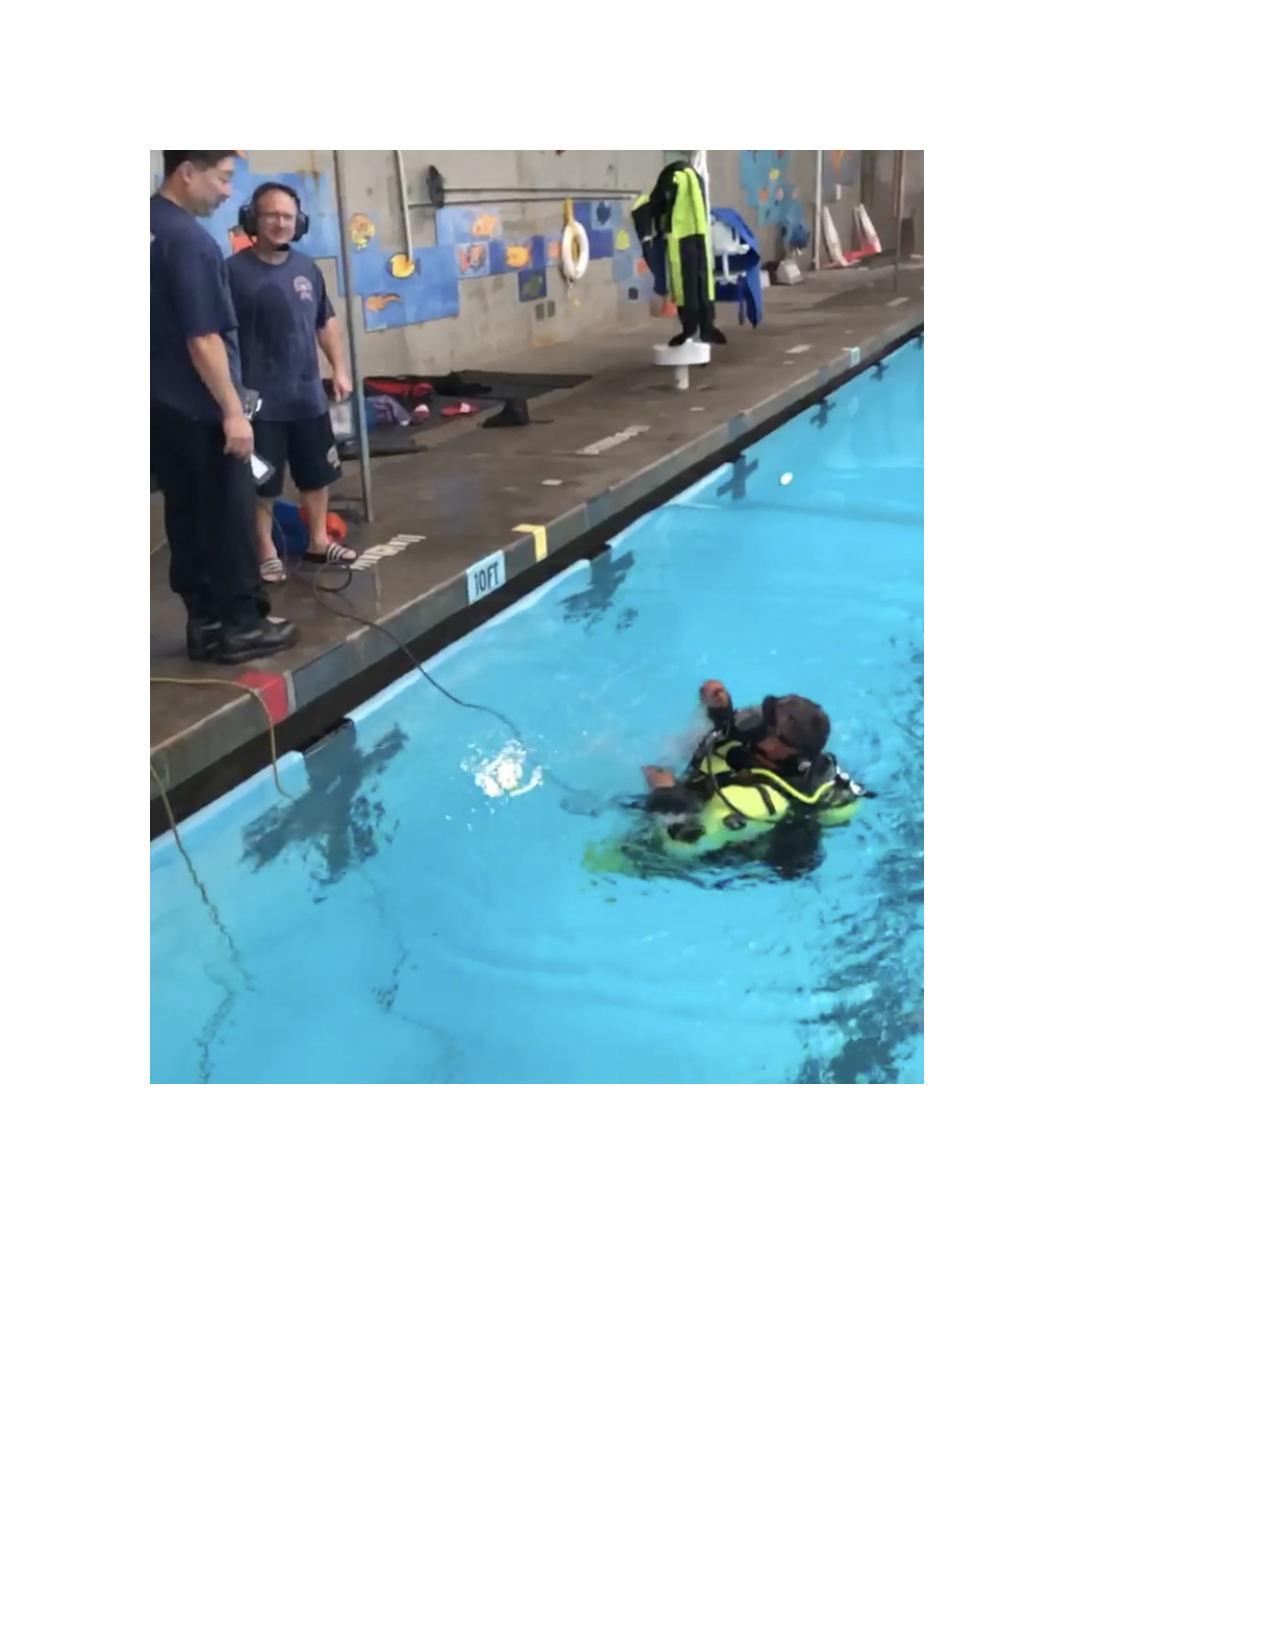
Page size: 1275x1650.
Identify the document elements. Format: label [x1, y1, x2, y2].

picture [150, 150, 924, 1084]
